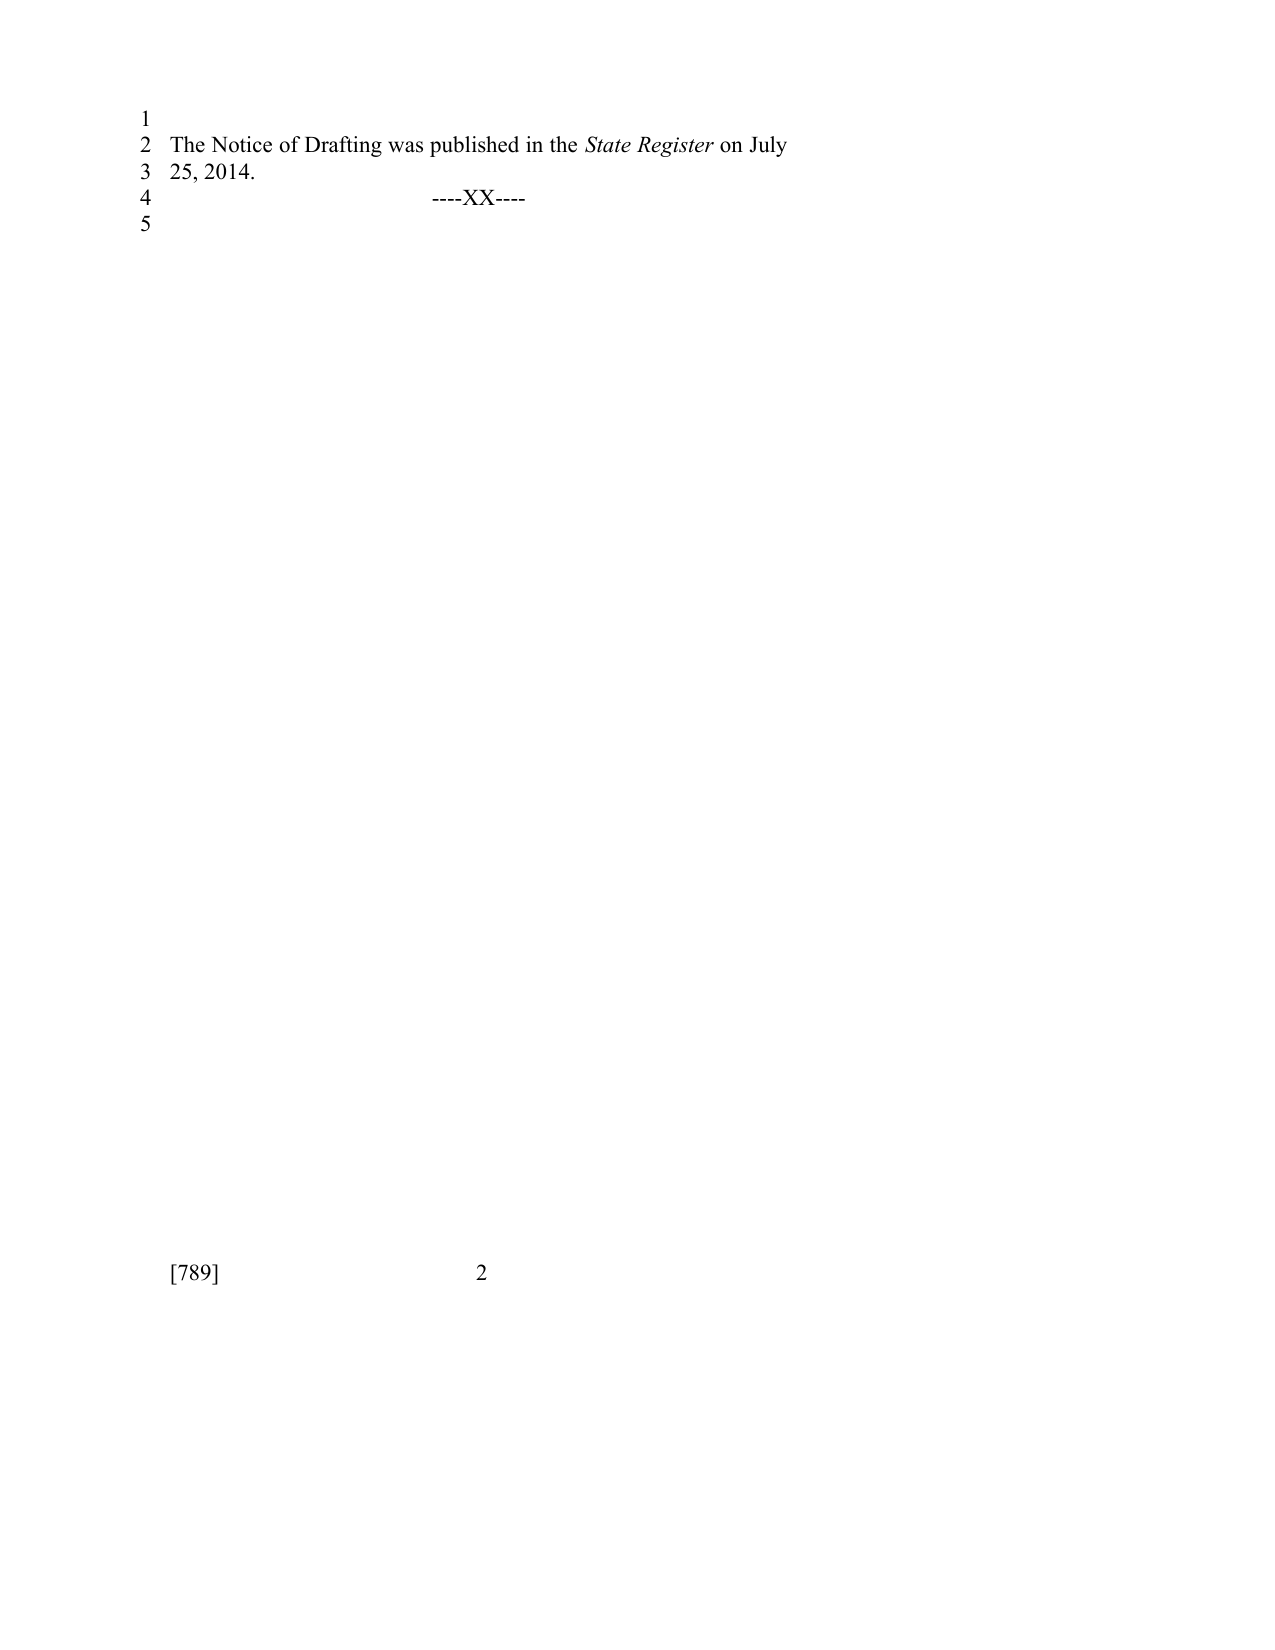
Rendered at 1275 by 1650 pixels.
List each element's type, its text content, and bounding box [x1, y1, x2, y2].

text ----XX---- [169, 184, 787, 210]
text The Notice of Drafting was published in the State Register on July 25, 2014. [169, 131, 787, 184]
